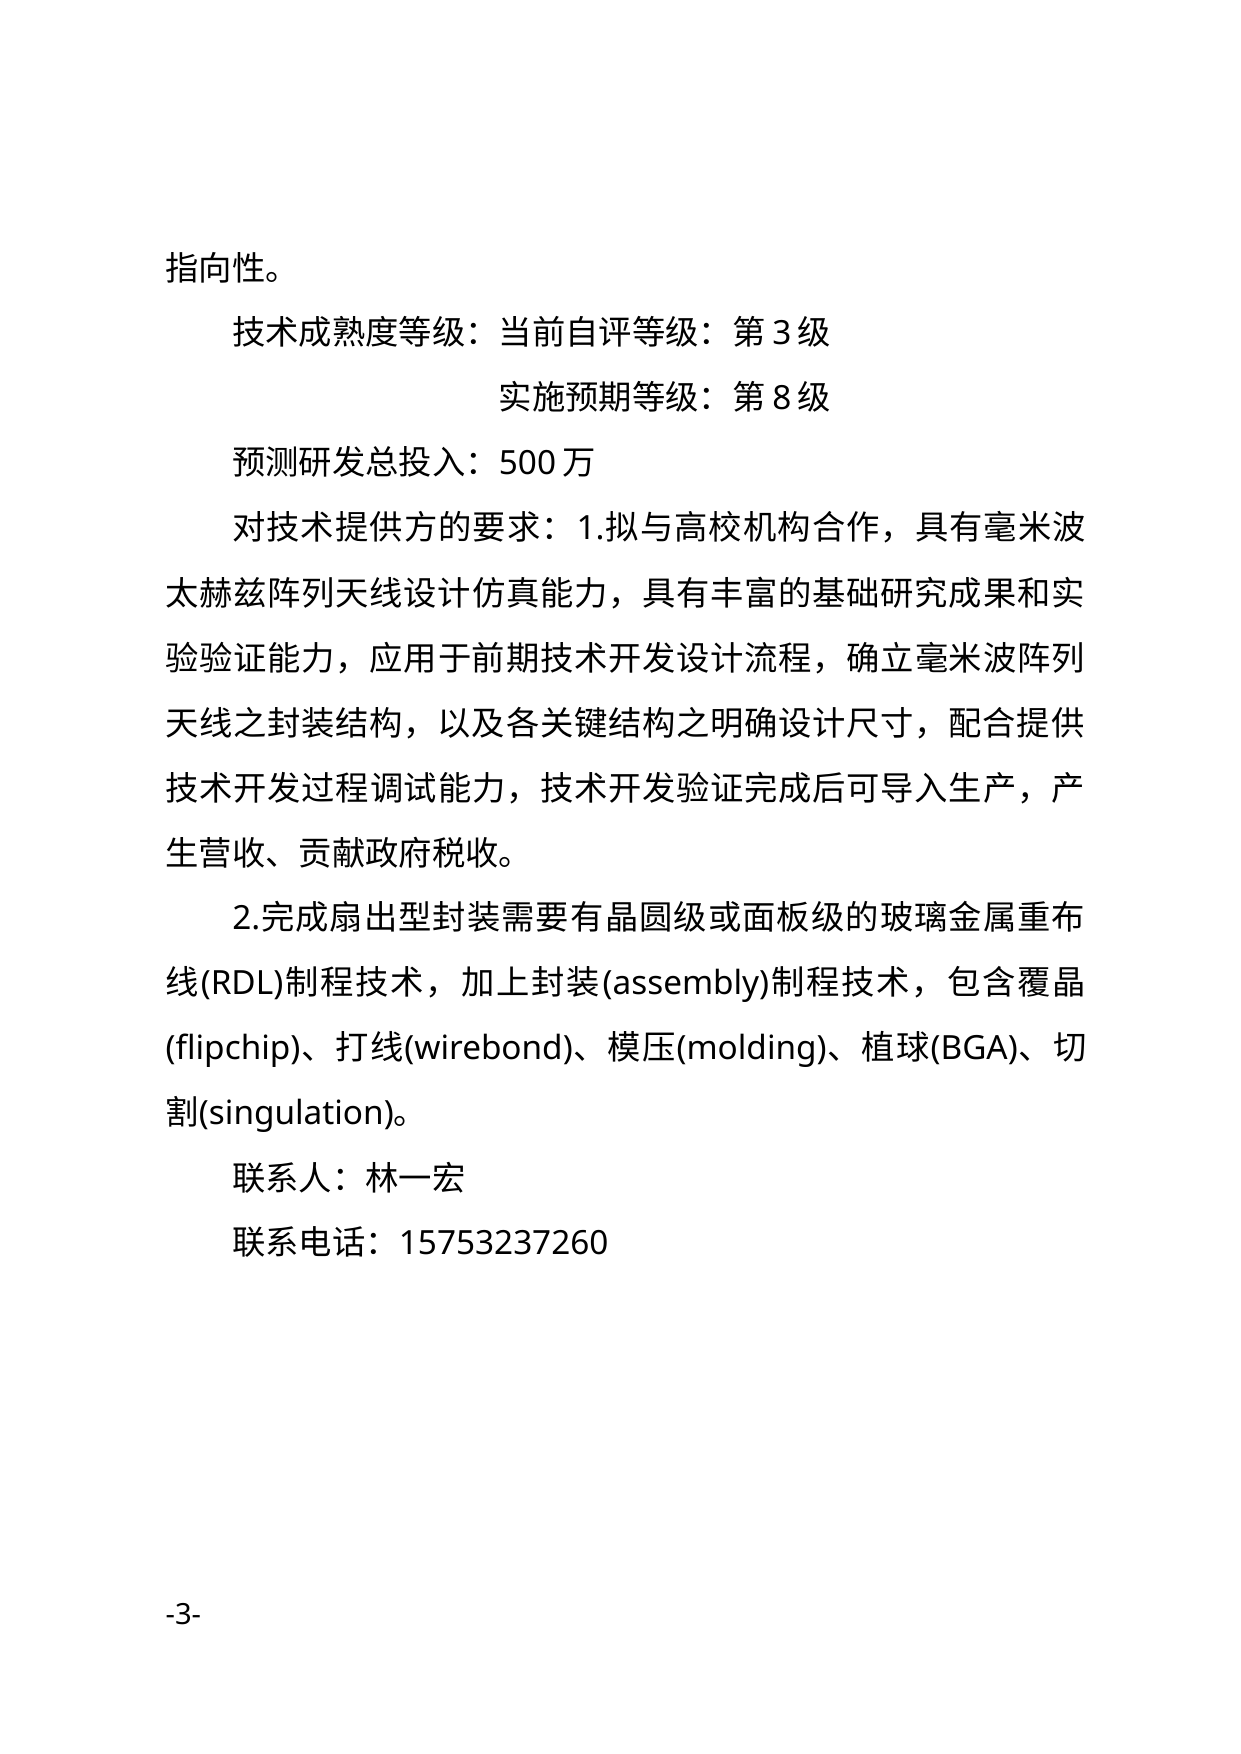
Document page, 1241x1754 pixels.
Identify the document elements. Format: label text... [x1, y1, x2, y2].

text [165, 233, 1087, 298]
text 实施预期等级：第8级 [165, 363, 1087, 428]
text 技术成熟度等级：当前自评等级：第3级 [165, 298, 1087, 363]
text 对技术提供方的要求：1.拟与高校机构合作，具有毫米波太赫兹阵列天线设计仿真能力，具有丰富的基础研究成果和实验验证能力，应用于前期技术开发设计流程，确立毫米波阵列天线之封装结构，以及各关键结构之明确设计尺寸，配合提供技术开发过程调试能力，技术开发验证完成后可导入生产，产生营收、贡献政府税收。 [165, 493, 1087, 883]
text 预测研发总投入：500万 [165, 428, 1087, 493]
text 联系电话：15753237260 [165, 1208, 1087, 1273]
text 2.完成扇出型封装需要有晶圆级或面板级的玻璃金属重布线(RDL)制程技术，加上封装(assembly)制程技术，包含覆晶(flipchip)、打线(wirebond)、模压(molding)、植球(BGA)、切割(singulation)。 [165, 883, 1087, 1143]
text 联系人：林一宏 [165, 1143, 1087, 1208]
